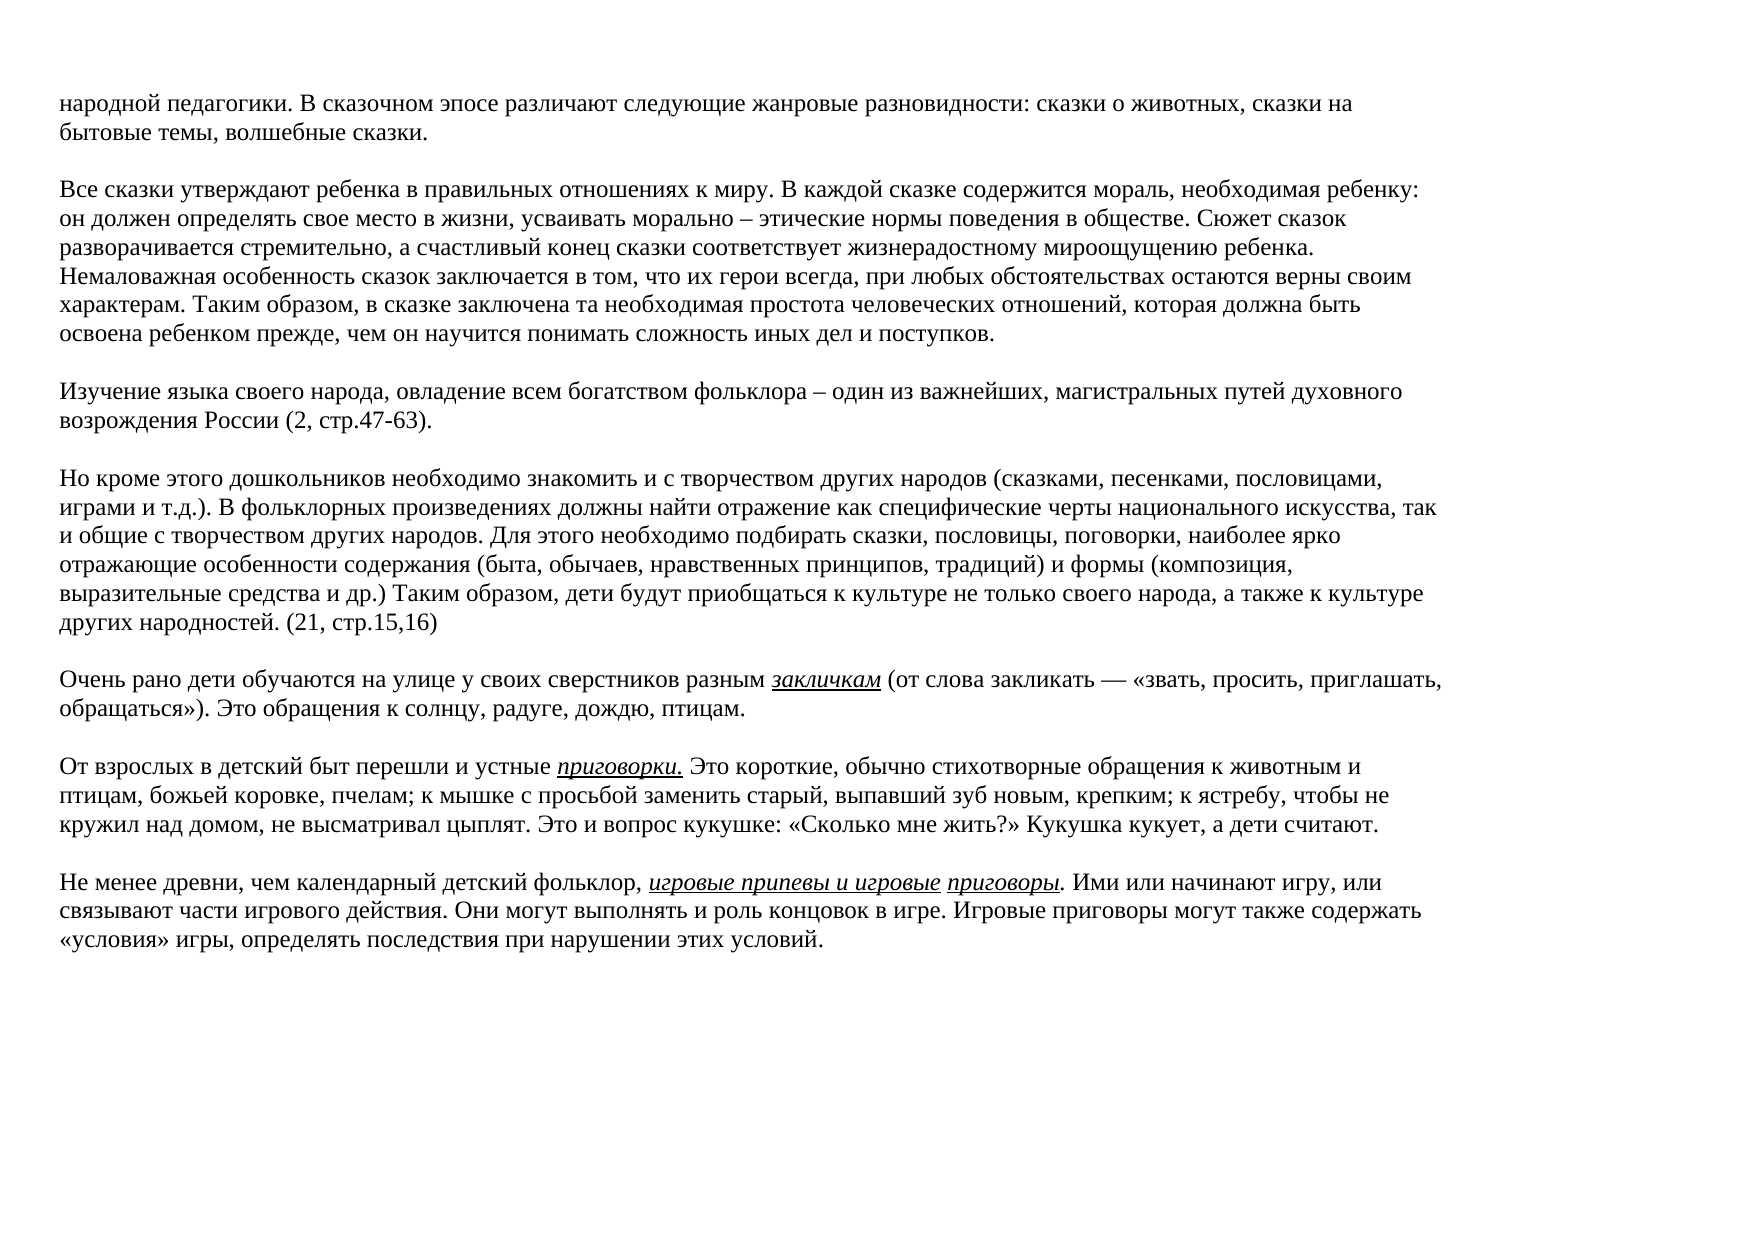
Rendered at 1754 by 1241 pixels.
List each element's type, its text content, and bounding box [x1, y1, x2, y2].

text От взрослых в детский быт перешли и устные приговорки. Это короткие, обычно стихотворные обращения к животным и птицам, божьей коровке, пчелам; к мышке с просьбой заменить старый, выпавший зуб новым, крепким; к ястребу, чтобы не кружил над домом, не высматривал цыплят. Это и вопрос кукушке: «Сколько мне жить?» Кукушка кукует, а дети считают. [59, 751, 1447, 837]
text Но кроме этого дошкольников необходимо знакомить и с творчеством других народов (сказками, песенками, пословицами, играми и т.д.). В фольклорных произведениях должны найти отражение как специфические черты национального искусства, так и общие с творчеством других народов. Для этого необходимо подбирать сказки, пословицы, поговорки, наиболее ярко отражающие особенности содержания (быта, обычаев, нравственных принципов, традиций) и формы (композиция, выразительные средства и др.) Таким образом, дети будут приобщаться к культуре не только своего народа, а также к культуре других народностей. (21, стр.15,16) [59, 463, 1447, 635]
text Не менее древни, чем календарный детский фольклор, игровые припевы и игровые приговоры. Ими или начинают игру, или связывают части игрового действия. Они могут выполнять и роль концовок в игре. Игровые приговоры могут также содержать «условия» игры, определять последствия при нарушении этих условий. [59, 867, 1447, 953]
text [59, 88, 1447, 145]
text Изучение языка своего народа, овладение всем богатством фольклора – один из важнейших, магистральных путей духовного возрождения России (2, стр.47-63). [59, 376, 1447, 434]
text Очень рано дети обучаются на улице у своих сверстников разным закличкам (от слова закликать — «звать, просить, приглашать, обращаться»). Это обращения к солнцу, радуге, дождю, птицам. [59, 664, 1447, 722]
text Все сказки утверждают ребенка в правильных отношениях к миру. В каждой сказке содержится мораль, необходимая ребенку: он должен определять свое место в жизни, усваивать морально – этические нормы поведения в обществе. Сюжет сказок разворачивается стремительно, а счастливый конец сказки соответствует жизнерадостному мироощущению ребенка. Немаловажная особенность сказок заключается в том, что их герои всегда, при любых обстоятельствах остаются верны своим характерам. Таким образом, в сказке заключена та необходимая простота человеческих отношений, которая должна быть освоена ребенком прежде, чем он научится понимать сложность иных дел и поступков. [59, 174, 1447, 347]
